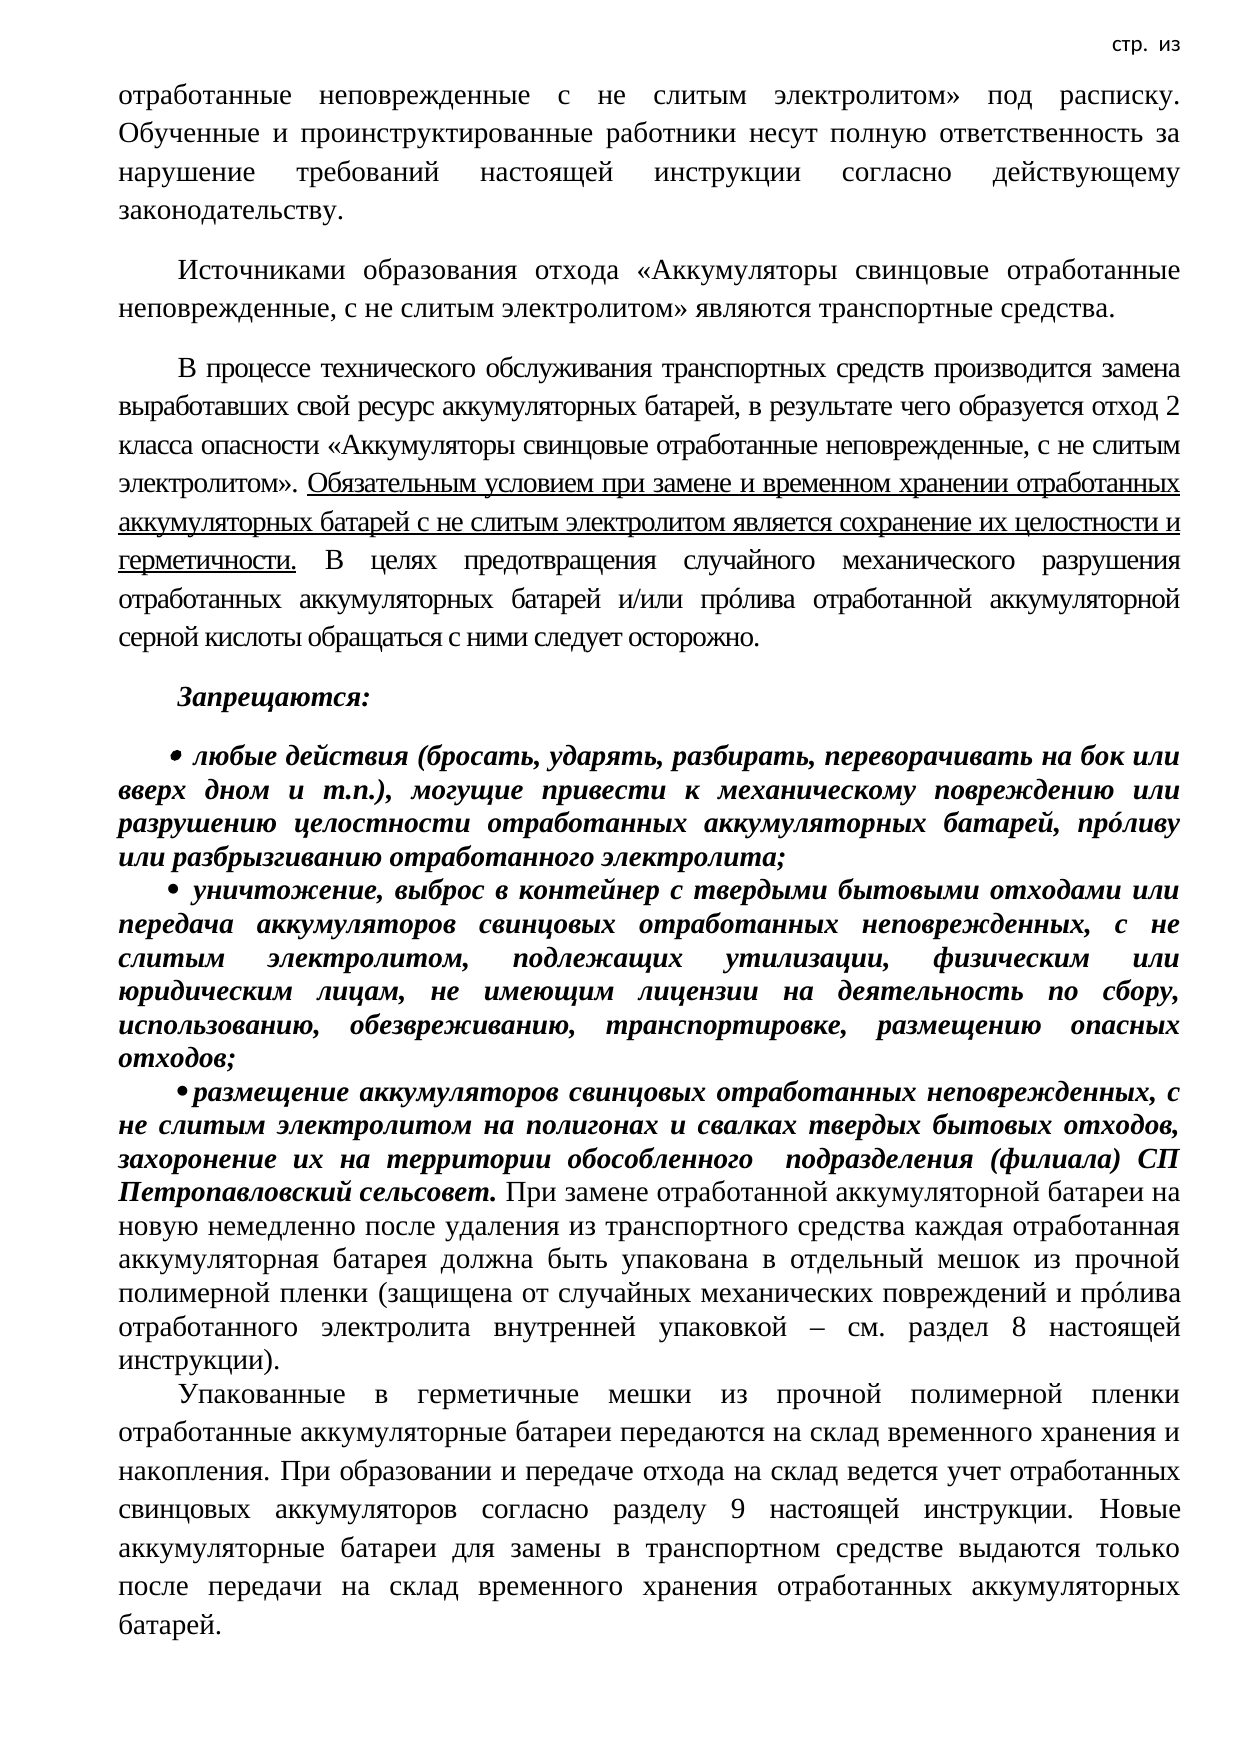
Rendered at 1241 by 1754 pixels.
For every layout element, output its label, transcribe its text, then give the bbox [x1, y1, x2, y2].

text Упакованные в герметичные мешки из прочной полимерной пленки отработанные аккумуляторные батареи передаются на склад временного хранения и накопления. При образовании и передаче отхода на склад ведется учет отработанных свинцовых аккумуляторов согласно разделу 9 настоящей инструкции. Новые аккумуляторные батареи для замены в транспортном средстве выдаются только после передачи на склад временного хранения отработанных аккумуляторных батарей. [118, 1376, 1181, 1641]
list любые действия (бросать, ударять, разбирать, переворачивать на бок или вверх дном и т.п.), могущие привести к механическому повреждению или разрушению целостности отработанных аккумуляторных батарей, прóливу или разбрызгиванию отработанного электролита; [118, 738, 1181, 872]
text В процессе технического обслуживания транспортных средств производится замена выработавших свой ресурс аккумуляторных батарей, в результате чего образуется отход 2 класса опасности «Аккумуляторы свинцовые отработанные неповрежденные, с не слитым электролитом». Обязательным условием при замене и временном хранении отработанных аккумуляторных батарей с не слитым электролитом является сохранение их целостности и герметичности. В целях предотвращения случайного механического разрушения отработанных аккумуляторных батарей и/или прóлива отработанной аккумуляторной серной кислоты обращаться с ними следует осторожно. [118, 350, 1181, 653]
list размещение аккумуляторов свинцовых отработанных неповрежденных, с не слитым электролитом на полигонах и свалках твердых бытовых отходов, захоронение их на территории обособленного подразделения (филиала) СП Петропавловский сельсовет. При замене отработанной аккумуляторной батареи на новую немедленно после удаления из транспортного средства каждая отработанная аккумуляторная батарея должна быть упакована в отдельный мешок из прочной полимерной пленки (защищена от случайных механических повреждений и прóлива отработанного электролита внутренней упаковкой – см. раздел 8 настоящей инструкции). [118, 1074, 1181, 1376]
text Запрещаются: [118, 679, 1181, 712]
text Источниками образования отхода «Аккумуляторы свинцовые отработанные неповрежденные, с не слитым электролитом» являются транспортные средства. [118, 252, 1181, 324]
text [118, 77, 1181, 226]
list уничтожение, выброс в контейнер с твердыми бытовыми отходами или передача аккумуляторов свинцовых отработанных неповрежденных, с не слитым электролитом, подлежащих утилизации, физическим или юридическим лицам, не имеющим лицензии на деятельность по сбору, использованию, обезвреживанию, транспортировке, размещению опасных отходов; [118, 872, 1181, 1074]
